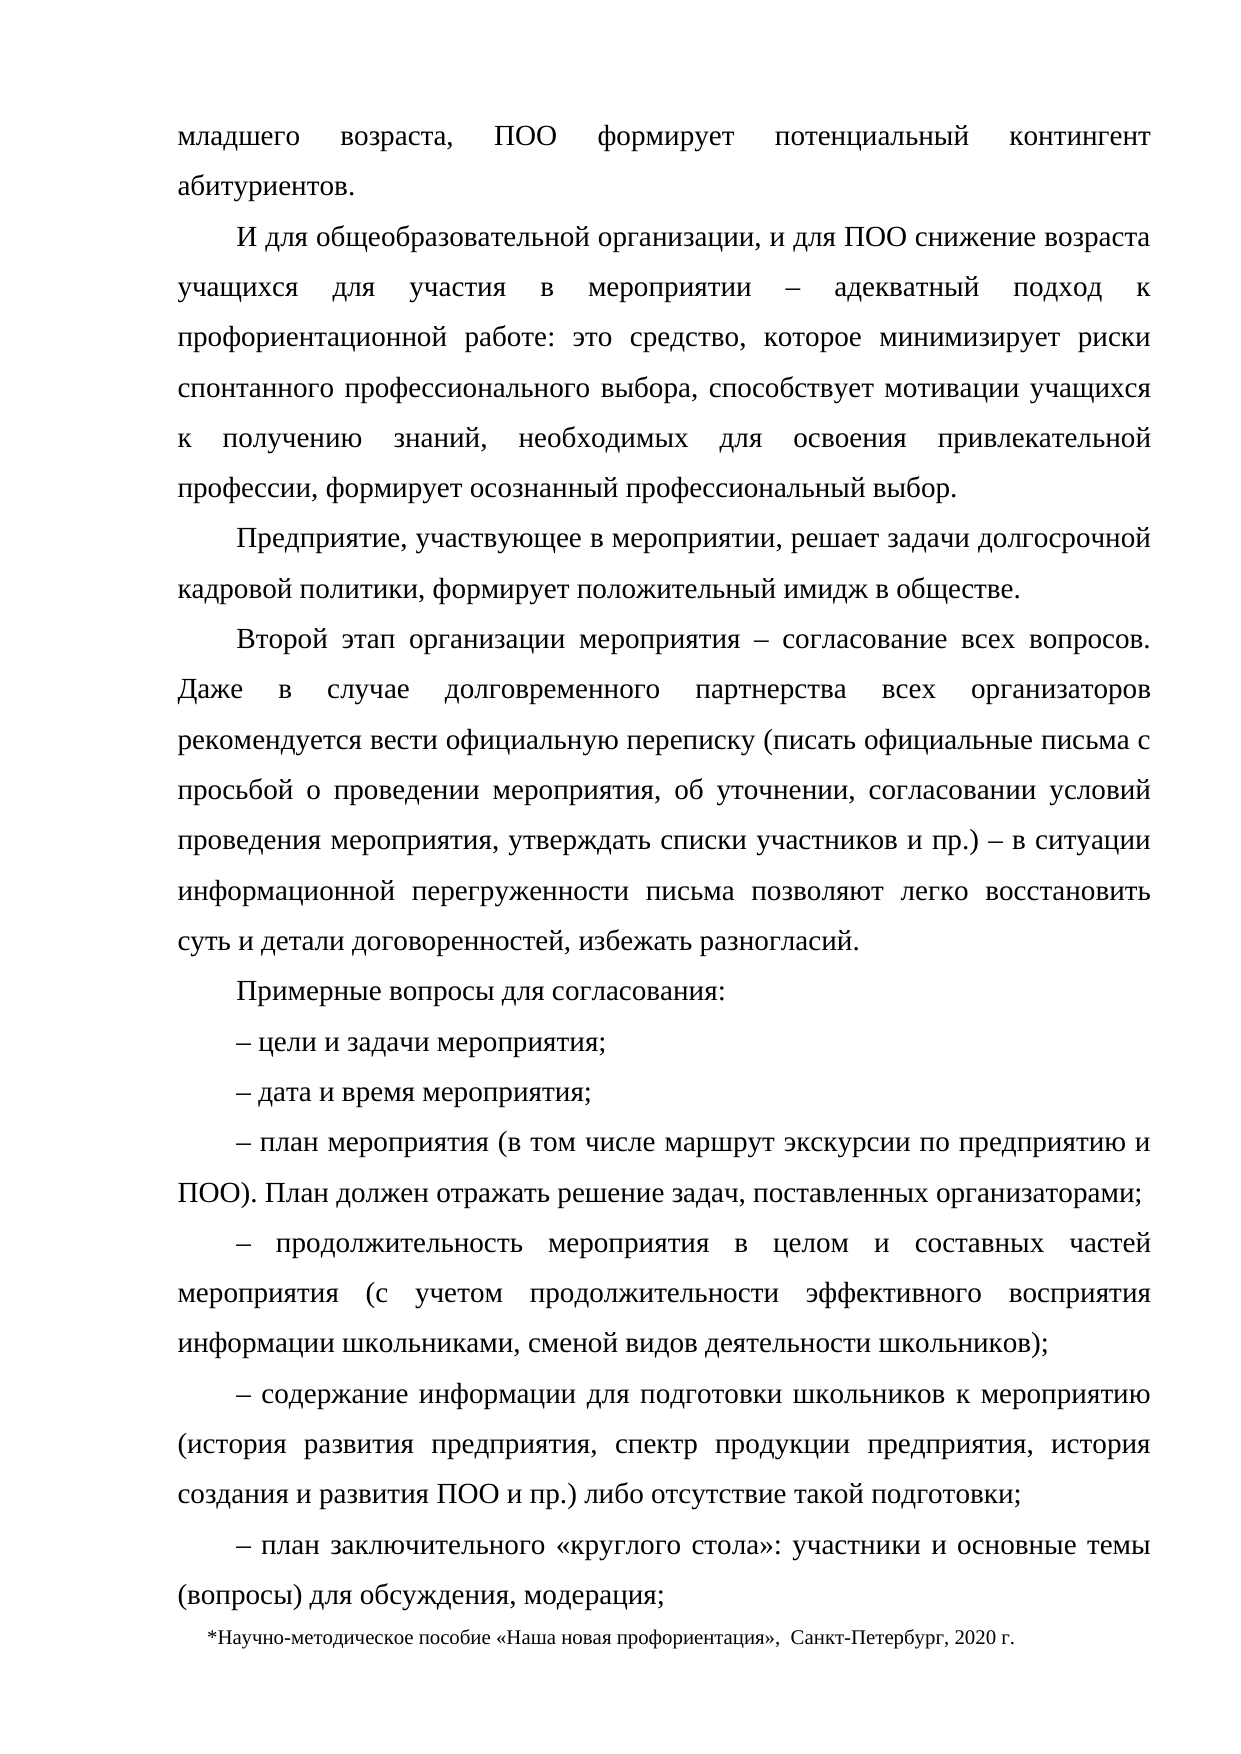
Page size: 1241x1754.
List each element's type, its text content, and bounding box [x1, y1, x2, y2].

text – план заключительного «круглого стола»: участники и основные темы (вопросы) для обсуждения, модерация; [177, 1527, 1152, 1611]
text – продолжительность мероприятия в целом и составных частей мероприятия (с учетом продолжительности эффективного восприятия информации школьниками, сменой видов деятельности школьников); [177, 1225, 1152, 1359]
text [177, 118, 1152, 202]
text – план мероприятия (в том числе маршрут экскурсии по предприятию и ПОО). План должен отражать решение задач, поставленных организаторами; [177, 1124, 1152, 1208]
text – цели и задачи мероприятия; [177, 1024, 1152, 1057]
text – дата и время мероприятия; [177, 1074, 1152, 1108]
text И для общеобразовательной организации, и для ПОО снижение возраста учащихся для участия в мероприятии – адекватный подход к профориентационной работе: это средство, которое минимизирует риски спонтанного профессионального выбора, способствует мотивации учащихся к получению знаний, необходимых для освоения привлекательной профессии, формирует осознанный профессиональный выбор. [177, 219, 1152, 504]
text Предприятие, участвующее в мероприятии, решает задачи долгосрочной кадровой политики, формирует положительный имидж в обществе. [177, 521, 1152, 604]
text Второй этап организации мероприятия – согласование всех вопросов. Даже в случае долговременного партнерства всех организаторов рекомендуется вести официальную переписку (писать официальные письма с просьбой о проведении мероприятия, об уточнении, согласовании условий проведения мероприятия, утверждать списки участников и пр.) – в ситуации информационной перегруженности письма позволяют легко восстановить суть и детали договоренностей, избежать разногласий. [177, 621, 1152, 957]
text Примерные вопросы для согласования: [177, 973, 1152, 1007]
text – содержание информации для подготовки школьников к мероприятию (история развития предприятия, спектр продукции предприятия, история создания и развития ПОО и пр.) либо отсутствие такой подготовки; [177, 1376, 1152, 1510]
